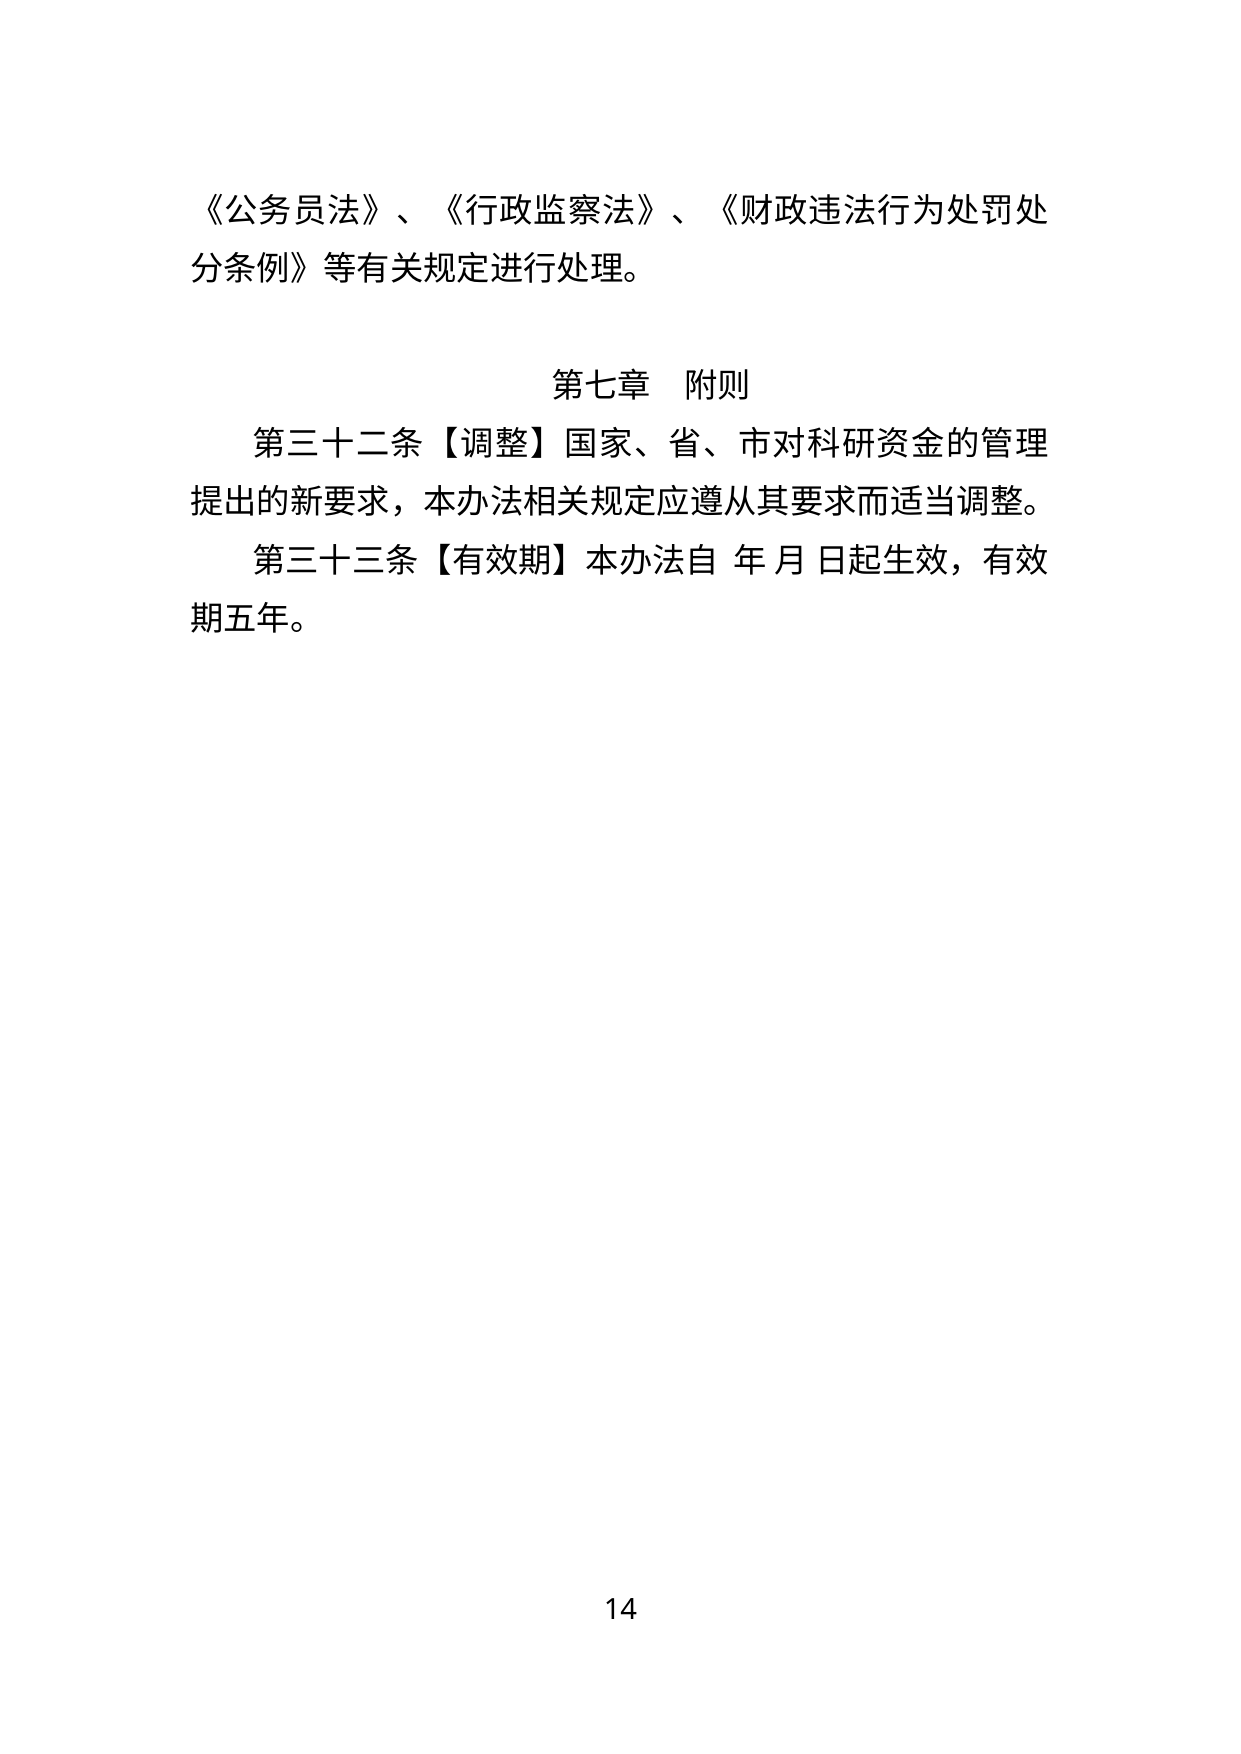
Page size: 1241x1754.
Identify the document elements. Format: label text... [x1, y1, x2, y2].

text 第三十二条【调整】国家、省、市对科研资金的管理提出的新要求，本办法相关规定应遵从其要求而适当调整。 [190, 409, 1050, 526]
text 第七章 附则 [190, 351, 1050, 409]
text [190, 176, 1050, 292]
text 第三十三条【有效期】本办法自 年 月 日起生效，有效期五年。 [190, 526, 1050, 642]
